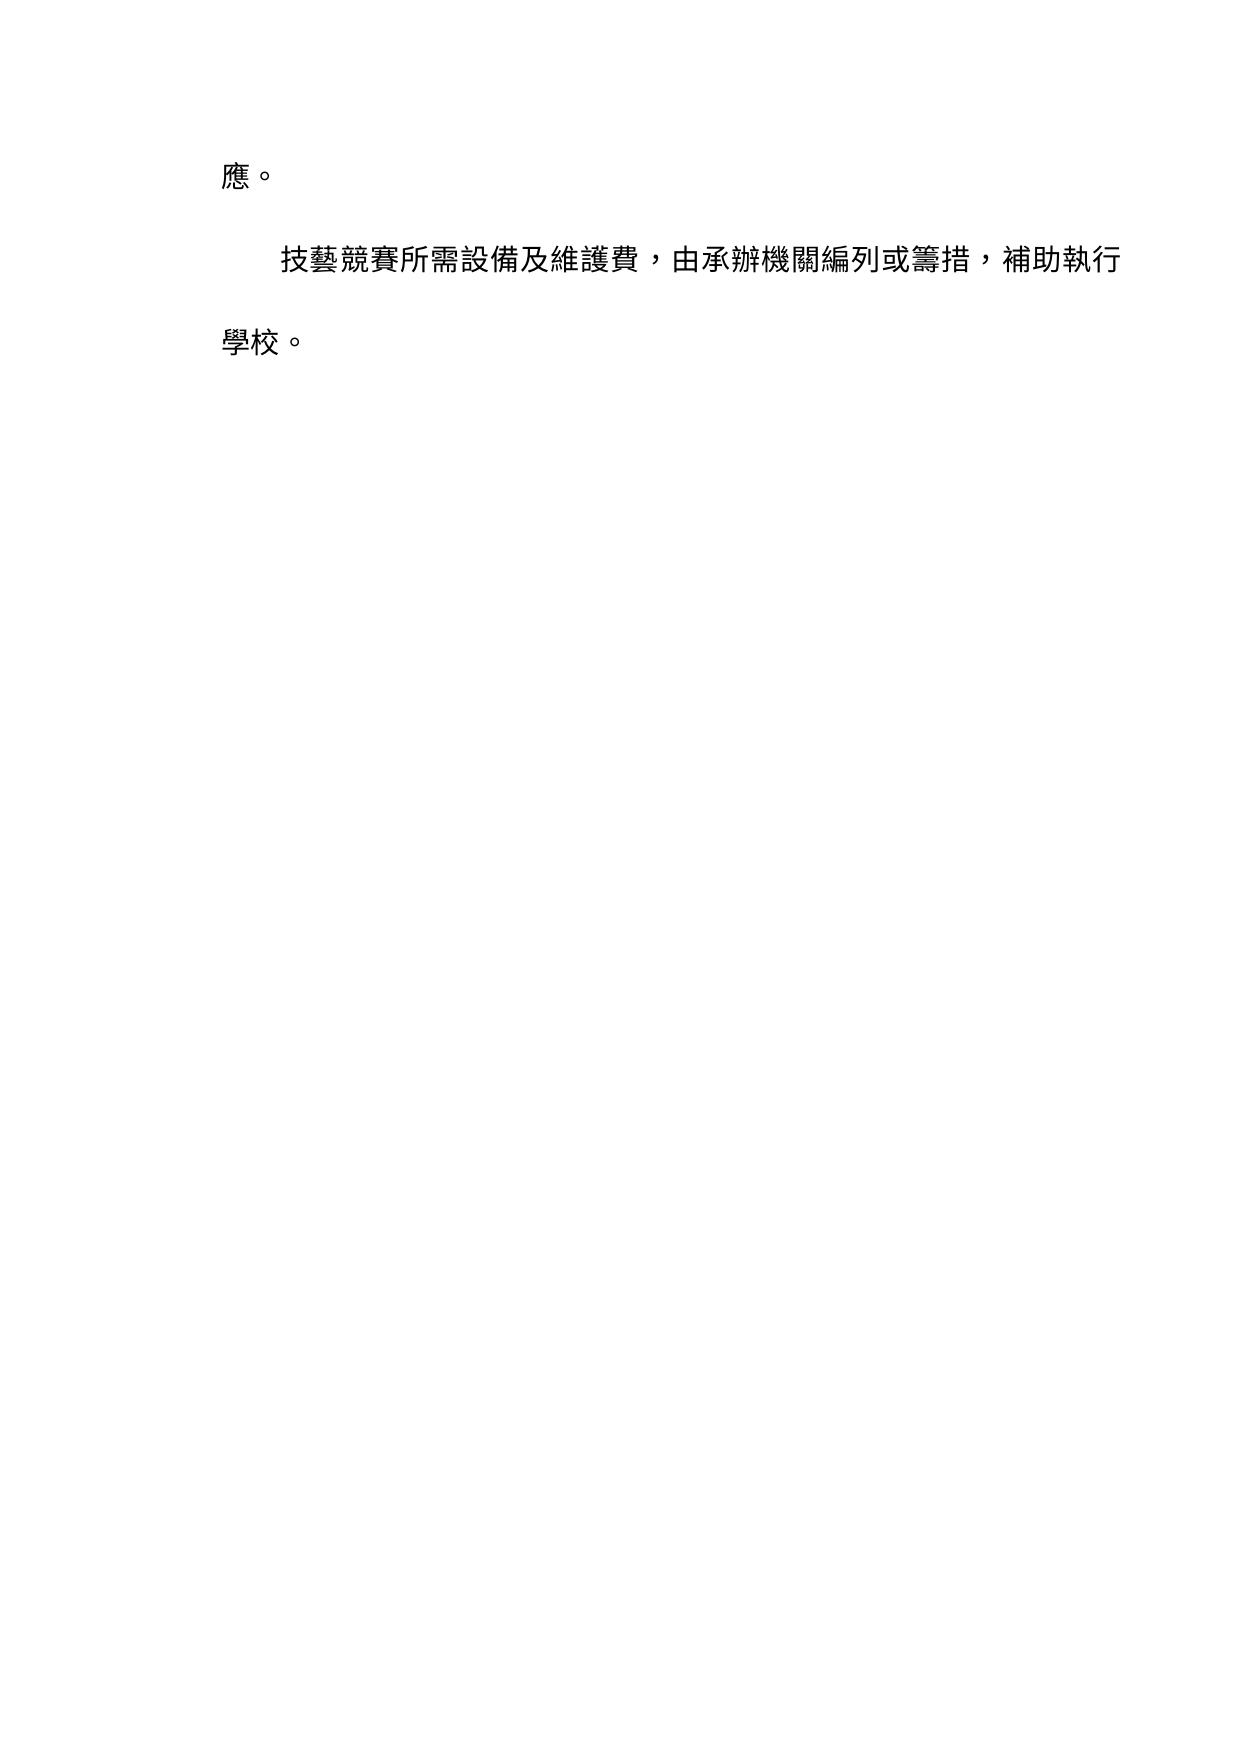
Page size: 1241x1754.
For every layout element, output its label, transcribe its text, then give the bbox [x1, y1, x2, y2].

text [221, 133, 1122, 216]
text 技藝競賽所需設備及維護費，由承辦機關編列或籌措，補助執行學校。 [221, 216, 1122, 382]
